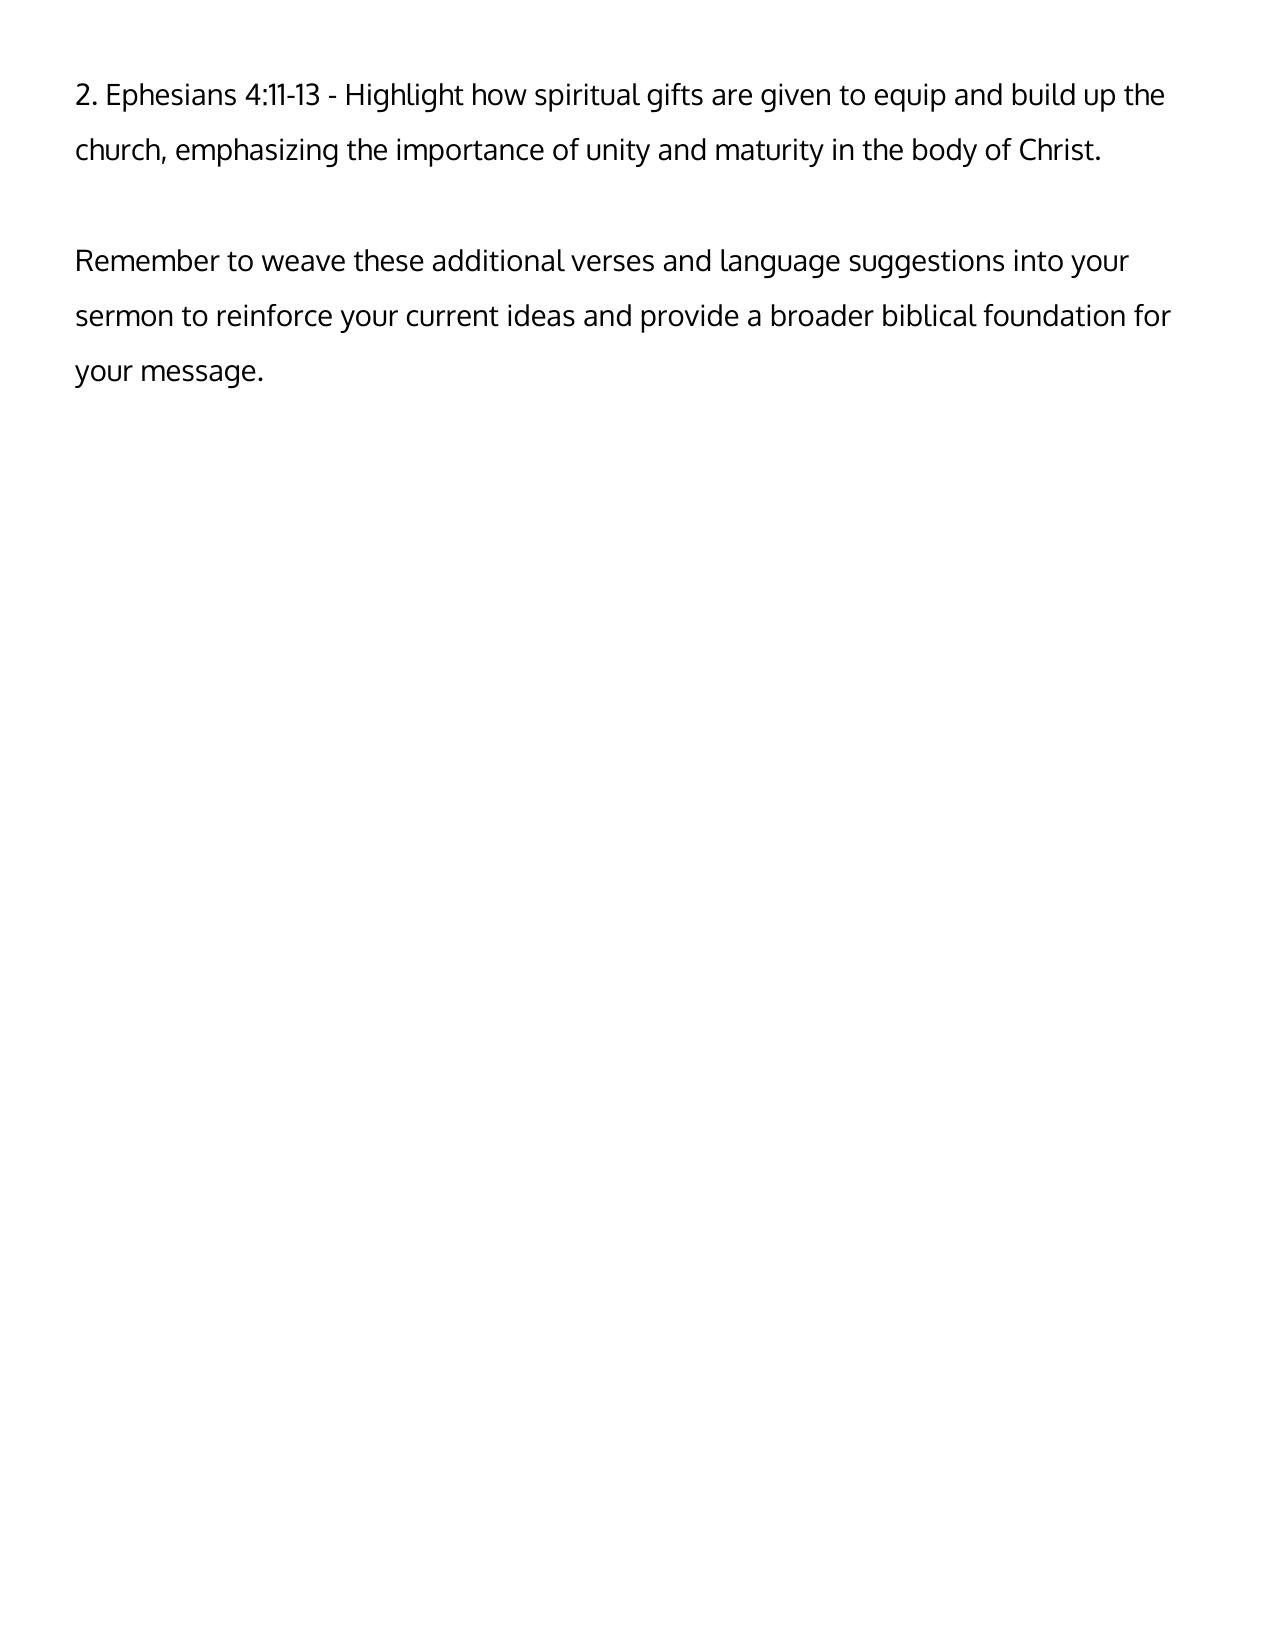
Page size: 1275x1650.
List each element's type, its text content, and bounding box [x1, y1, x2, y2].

text 2. Ephesians 4:11-13 - Highlight how spiritual gifts are given to equip and build up the church, emphasizing the importance of unity and maturity in the body of Christ. [75, 75, 1200, 167]
text Remember to weave these additional verses and language suggestions into your sermon to reinforce your current ideas and provide a broader biblical foundation for your message. [75, 241, 1200, 388]
